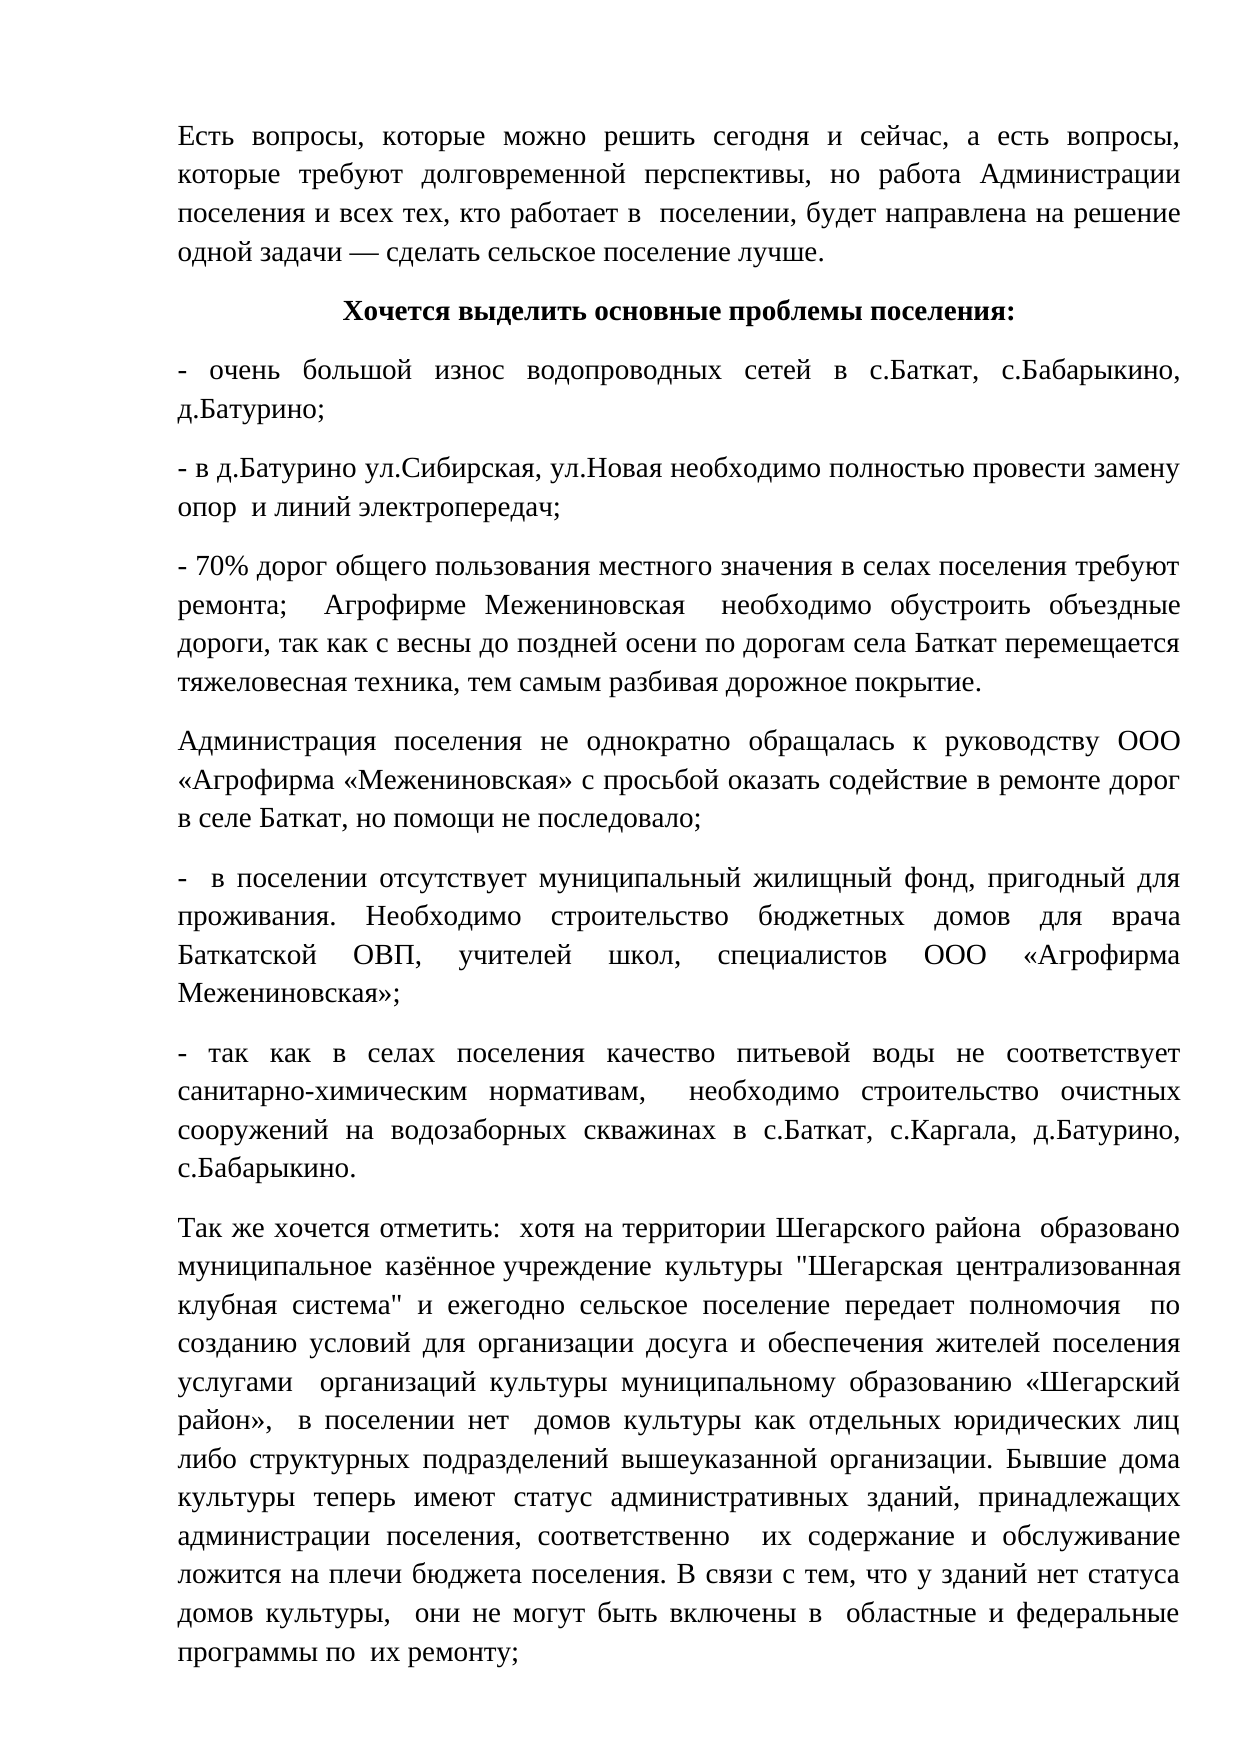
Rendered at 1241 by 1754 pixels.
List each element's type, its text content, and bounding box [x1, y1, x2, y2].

text - в д.Батурино ул.Сибирская, ул.Новая необходимо полностью провести замену опор и линий электропередач; [177, 450, 1181, 522]
text Есть вопросы, которые можно решить сегодня и сейчас, а есть вопросы, которые требуют долговременной перспективы, но работа Администрации поселения и всех тех, кто работает в поселении, будет направлена на решение одной задачи — сделать сельское поселение лучше. [177, 118, 1181, 267]
text - очень большой износ водопроводных сетей в с.Баткат, с.Бабарыкино, д.Батурино; [177, 352, 1181, 424]
text - так как в селах поселения качество питьевой воды не соответствует санитарно-химическим нормативам, необходимо строительство очистных сооружений на водозаборных скважинах в с.Баткат, с.Каргала, д.Батурино, с.Бабарыкино. [177, 1035, 1181, 1184]
text Так же хочется отметить: хотя на территории Шегарского района образовано муниципальное казённое учреждение культуры "Шегарская централизованная клубная система" и ежегодно сельское поселение передает полномочия по созданию условий для организации досуга и обеспечения жителей поселения услугами организаций культуры муниципальному образованию «Шегарский район», в поселении нет домов культуры как отдельных юридических лиц либо структурных подразделений вышеуказанной организации. Бывшие дома культуры теперь имеют статус административных зданий, принадлежащих администрации поселения, соответственно их содержание и обслуживание ложится на плечи бюджета поселения. В связи с тем, что у зданий нет статуса домов культуры, они не могут быть включены в областные и федеральные программы по их ремонту; [177, 1210, 1181, 1667]
text - в поселении отсутствует муниципальный жилищный фонд, пригодный для проживания. Необходимо строительство бюджетных домов для врача Баткатской ОВП, учителей школ, специалистов ООО «Агрофирма Межениновская»; [177, 860, 1181, 1009]
text - 70% дорог общего пользования местного значения в селах поселения требуют ремонта; Агрофирме Межениновская необходимо обустроить объездные дороги, так как с весны до поздней осени по дорогам села Баткат перемещается тяжеловесная техника, тем самым разбивая дорожное покрытие. [177, 548, 1181, 697]
text Хочется выделить основные проблемы поселения: [177, 293, 1181, 327]
text Администрация поселения не однократно обращалась к руководству ООО «Агрофирма «Межениновская» с просьбой оказать содействие в ремонте дорог в селе Баткат, но помощи не последовало; [177, 723, 1181, 834]
